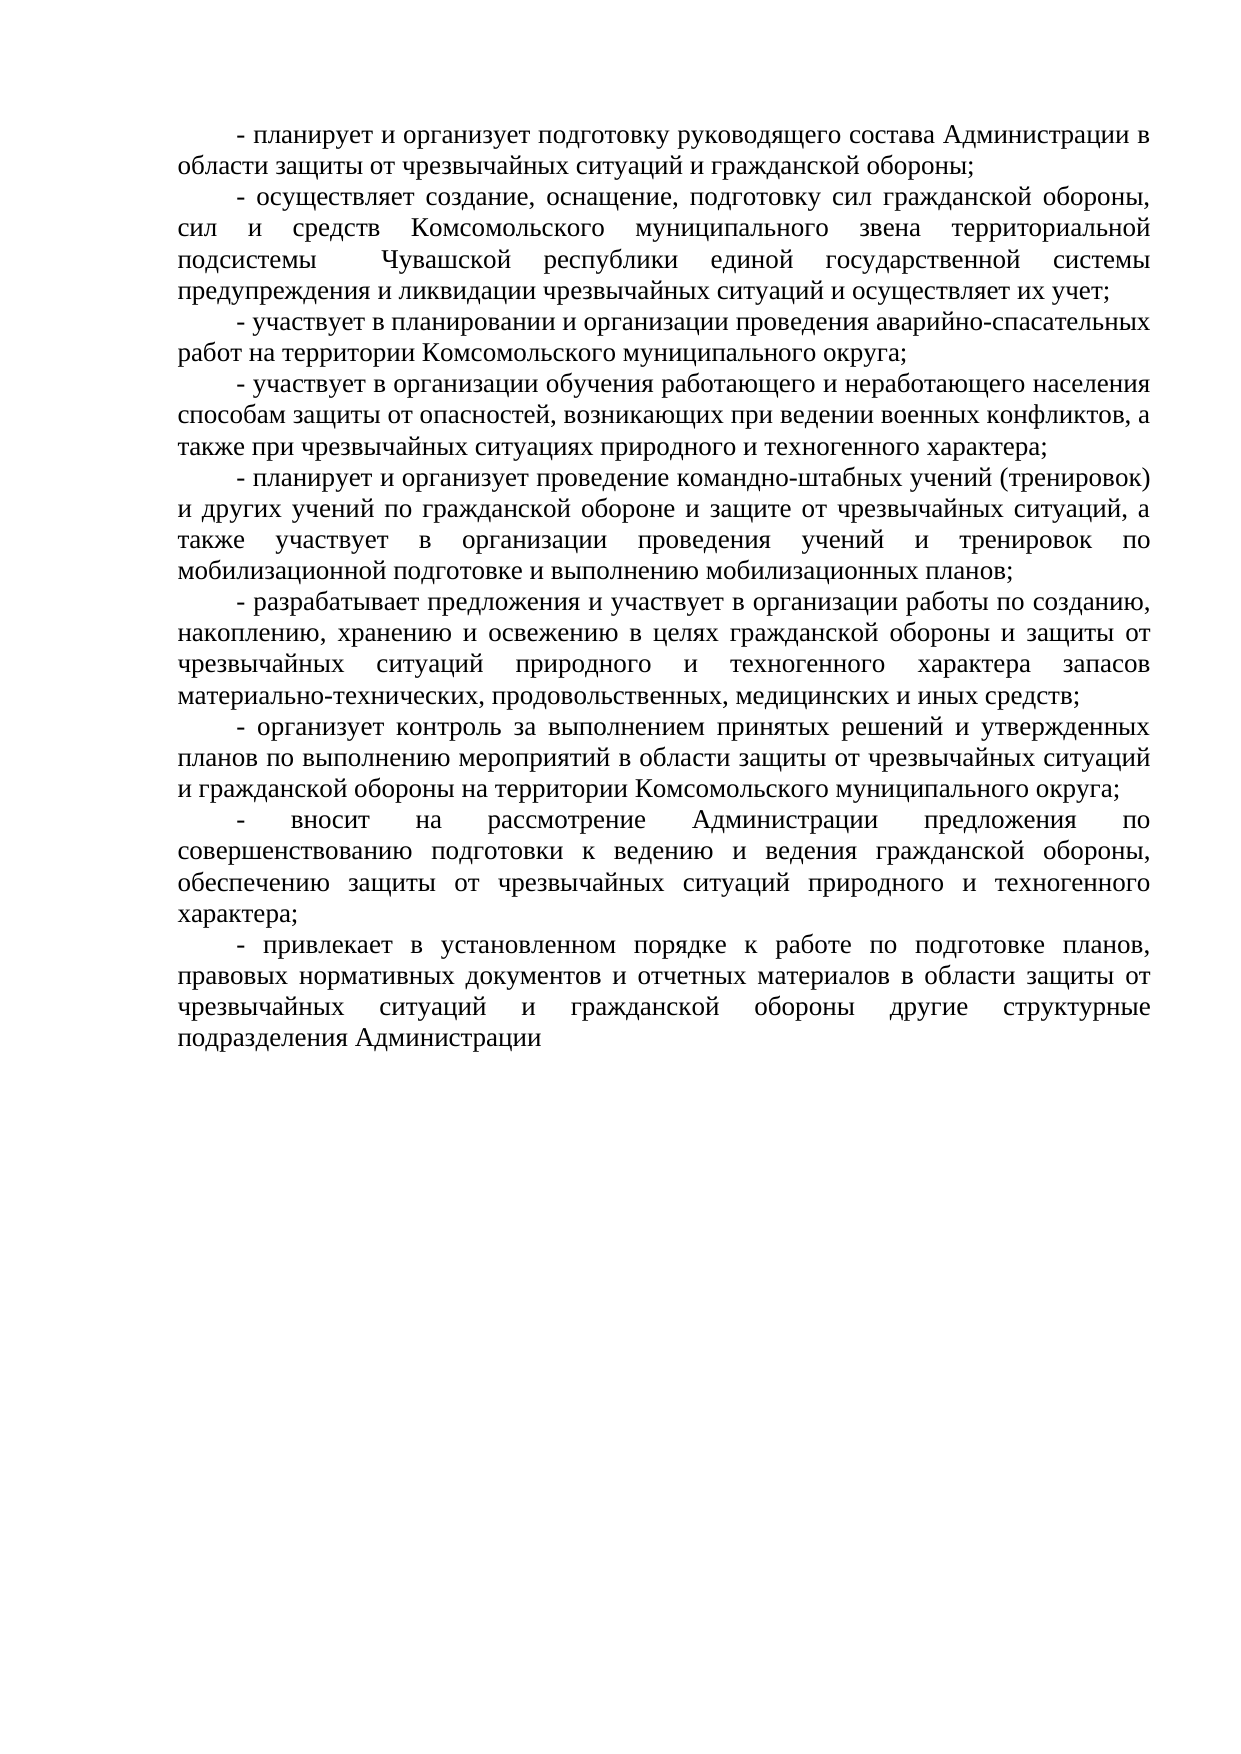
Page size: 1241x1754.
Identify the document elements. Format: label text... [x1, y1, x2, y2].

text - планирует и организует проведение командно-штабных учений (тренировок) и других учений по гражданской обороне и защите от чрезвычайных ситуаций, а также участвует в организации проведения учений и тренировок по мобилизационной подготовке и выполнению мобилизационных планов; [177, 461, 1152, 585]
text - вносит на рассмотрение Администрации предложения по совершенствованию подготовки к ведению и ведения гражданской обороны, обеспечению защиты от чрезвычайных ситуаций природного и техногенного характера; [177, 803, 1152, 928]
text - привлекает в установленном порядке к работе по подготовке планов, правовых нормативных документов и отчетных материалов в области защиты от чрезвычайных ситуаций и гражданской обороны другие структурные подразделения Администрации [177, 928, 1152, 1052]
text - разрабатывает предложения и участвует в организации работы по созданию, накоплению, хранению и освежению в целях гражданской обороны и защиты от чрезвычайных ситуаций природного и техногенного характера запасов материально-технических, продовольственных, медицинских и иных средств; [177, 585, 1152, 710]
text - участвует в организации обучения работающего и неработающего населения способам защиты от опасностей, возникающих при ведении военных конфликтов, а также при чрезвычайных ситуациях природного и техногенного характера; [177, 367, 1152, 461]
text - планирует и организует подготовку руководящего состава Администрации в области защиты от чрезвычайных ситуаций и гражданской обороны; [177, 118, 1152, 180]
text - организует контроль за выполнением принятых решений и утвержденных планов по выполнению мероприятий в области защиты от чрезвычайных ситуаций и гражданской обороны на территории Комсомольского муниципального округа; [177, 710, 1152, 803]
text - участвует в планировании и организации проведения аварийно-спасательных работ на территории Комсомольского муниципального округа; [177, 305, 1152, 367]
text - осуществляет создание, оснащение, подготовку сил гражданской обороны, сил и средств Комсомольского муниципального звена территориальной подсистемы Чувашской республики единой государственной системы предупреждения и ликвидации чрезвычайных ситуаций и осуществляет их учет; [177, 180, 1152, 305]
